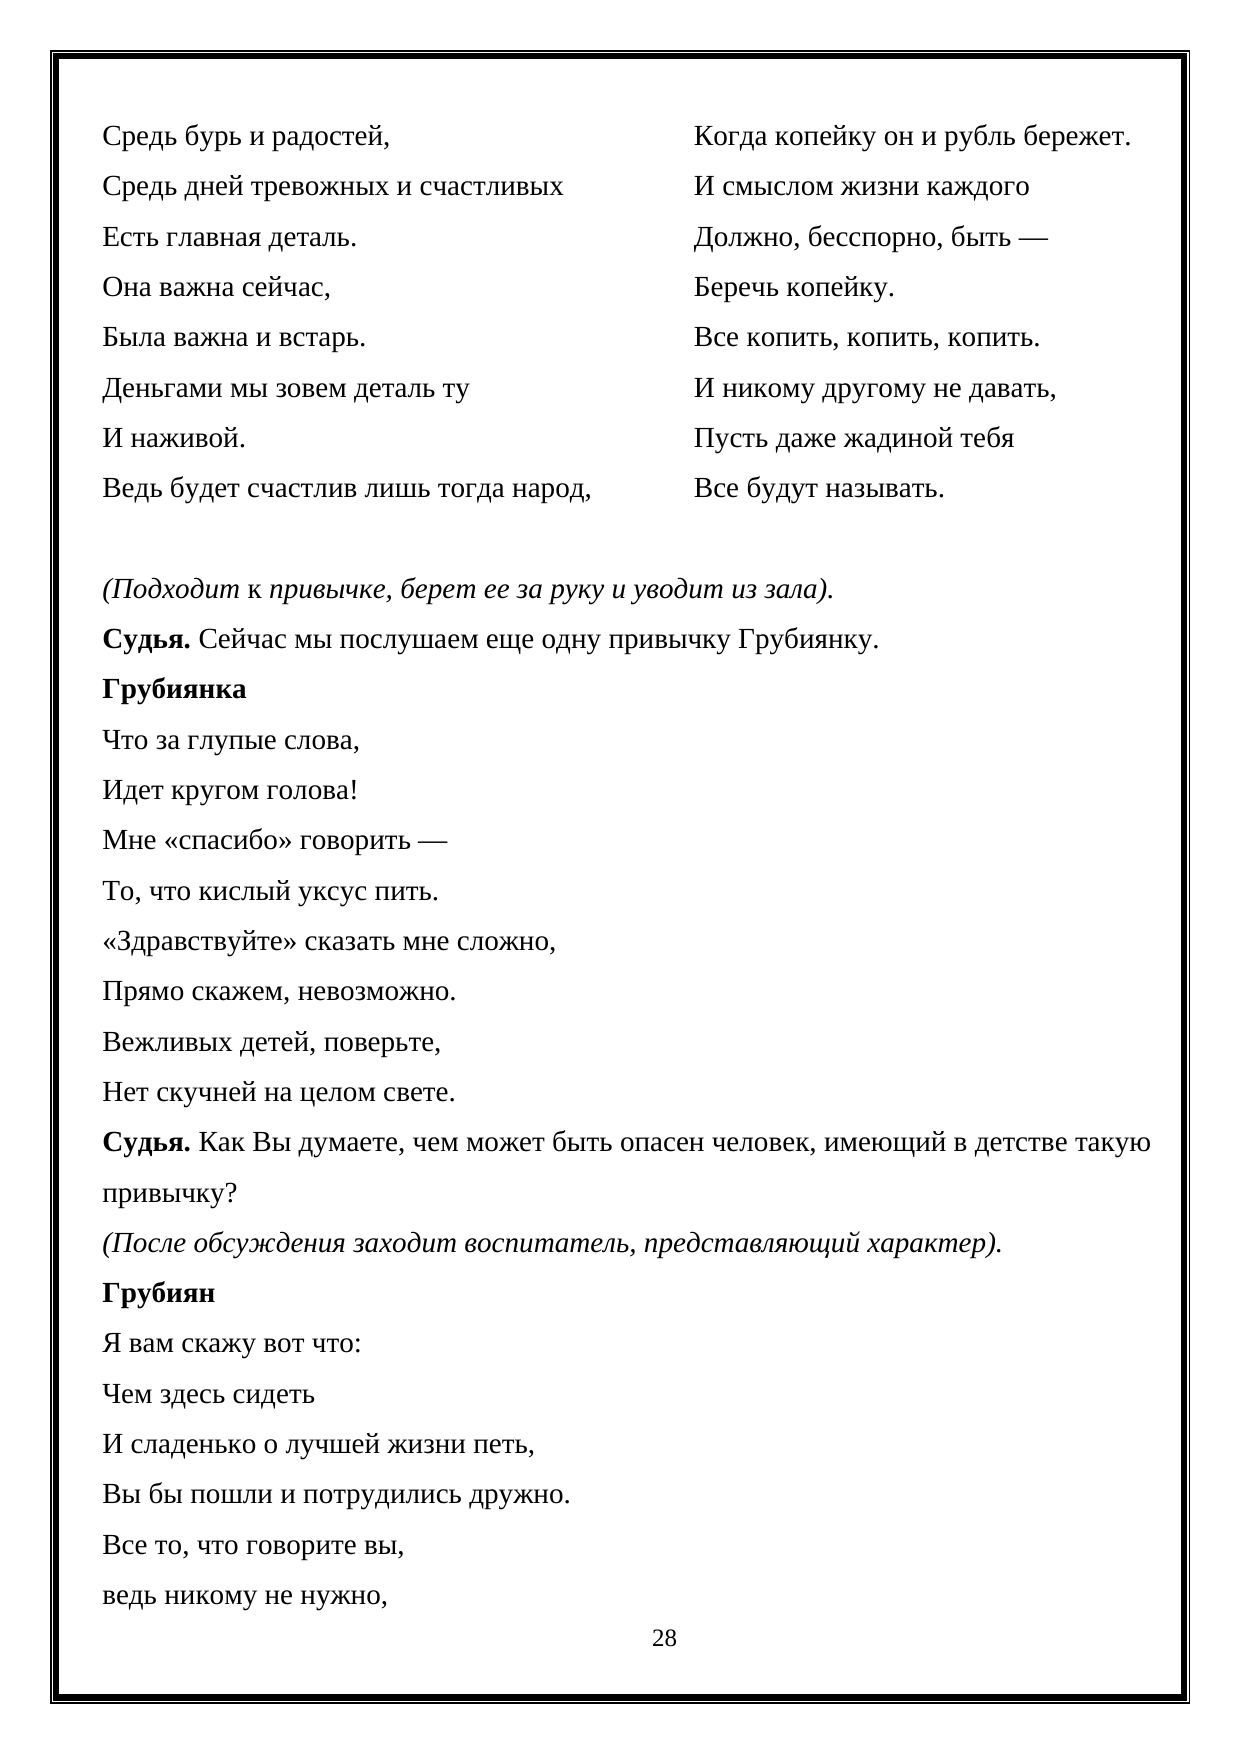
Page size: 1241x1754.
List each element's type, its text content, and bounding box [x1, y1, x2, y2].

text Средь бурь и радостей, Средь дней тревожных и счастливых Есть главная деталь. Она важна сейчас, [102, 118, 600, 303]
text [102, 873, 1152, 1611]
text Грубиянка Что за глупые слова, Идет кругом голова! Мне «спасибо» говорить — [102, 672, 1152, 856]
text Была важна и встарь. Деньгами мы зовем деталь ту И наживой. Ведь будет счастлив лишь тогда народ, Когда копейку он и рубль бережет. И смыслом жизни каждого Должно, бесспорно, быть — [102, 319, 600, 504]
text Беречь копейку. Все копить, копить, копить. И никому другому не давать, Пусть даже жадиной тебя Все будут называть. [694, 269, 1152, 504]
text (Подходит к привычке, берет ее за руку и уводит из зала). Судья. Сейчас мы послушаем еще одну привычку Грубиянку. [102, 521, 1152, 655]
text Была важна и встарь. Деньгами мы зовем деталь ту И наживой. Ведь будет счастлив лишь тогда народ, Когда копейку он и рубль бережет. И смыслом жизни каждого Должно, бесспорно, быть — [694, 118, 1152, 252]
